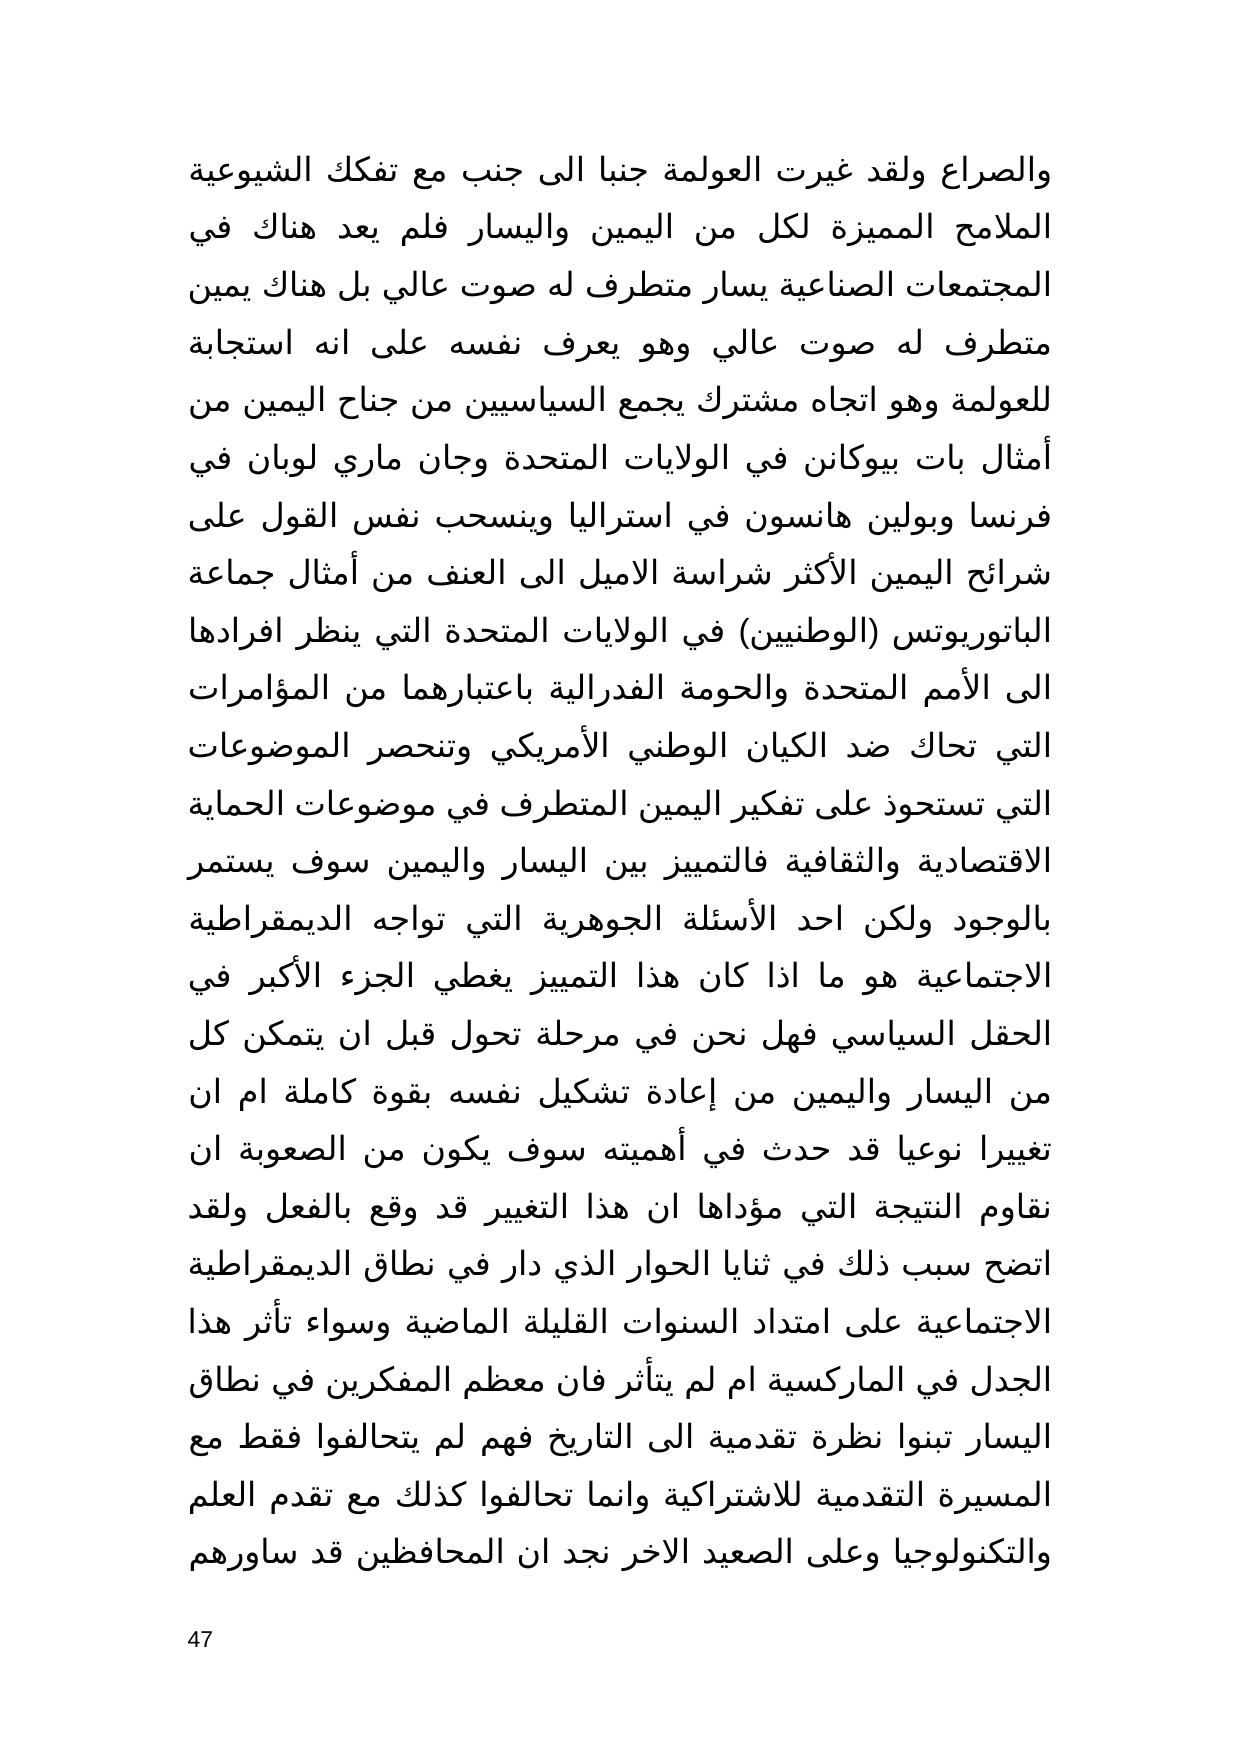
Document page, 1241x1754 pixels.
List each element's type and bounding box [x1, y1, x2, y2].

text [187, 150, 1053, 1571]
